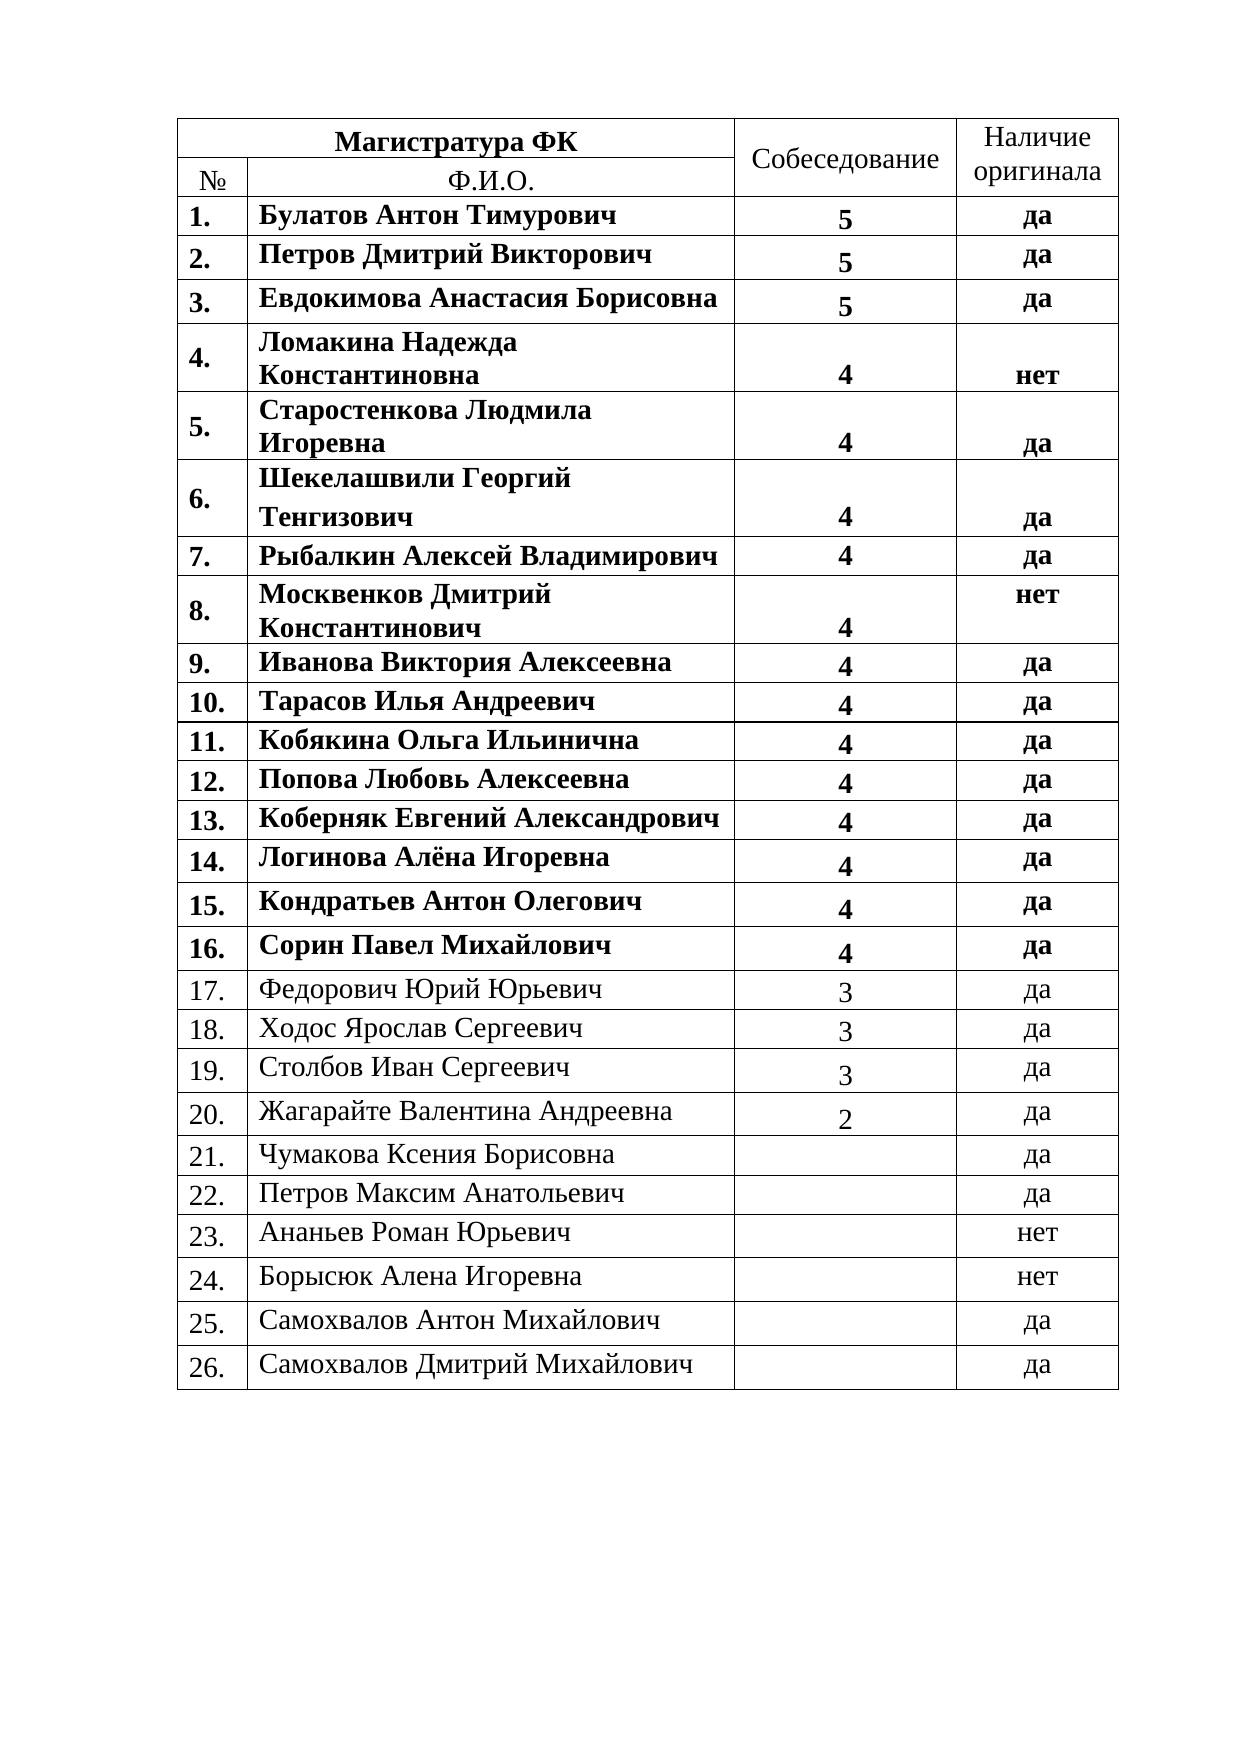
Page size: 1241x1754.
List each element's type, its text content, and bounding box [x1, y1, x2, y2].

table_cell 4 [735, 683, 956, 721]
table_cell Попова Любовь Алексеевна [248, 761, 734, 799]
table_cell да [957, 1010, 1118, 1048]
table_cell нет [957, 324, 1118, 391]
table_cell 4 [735, 723, 956, 760]
table_cell да [957, 883, 1118, 926]
table_cell Булатов Антон Тимурович [248, 197, 734, 235]
table_cell 6 [178, 1136, 247, 1174]
table_cell 1 [178, 683, 247, 721]
table_cell [178, 971, 247, 1009]
table_cell Самохвалов Антон Михайлович [248, 1302, 734, 1345]
table_cell да [957, 280, 1118, 323]
table_cell да [957, 723, 1118, 760]
table_cell 4 [735, 883, 956, 926]
table_cell 4 [735, 576, 956, 643]
table_cell 5 [735, 280, 956, 323]
table_cell Ф.И.О. [248, 158, 734, 196]
table_cell 2 [178, 1215, 247, 1257]
table_cell да [957, 537, 1118, 575]
table_cell да [957, 197, 1118, 235]
table_cell да [957, 801, 1118, 838]
table_cell 2 [735, 1093, 956, 1135]
table_cell 4 [178, 460, 247, 536]
table_cell 1 [178, 1010, 247, 1048]
table_cell 4 [735, 460, 956, 536]
table_cell да [957, 1176, 1118, 1213]
table_cell да [957, 460, 1118, 536]
table_cell Столбов Иван Сергеевич [248, 1049, 734, 1092]
table_cell Федорович Юрий Юрьевич [248, 971, 734, 1009]
table_cell [735, 1176, 956, 1213]
table_cell Старостенкова Людмила Игоревна [248, 392, 734, 459]
table_cell Петров Максим Анатольевич [248, 1176, 734, 1213]
table_header Наличие оригинала [957, 119, 1118, 196]
table_cell 4 [735, 537, 956, 575]
table_cell 1 [178, 1176, 247, 1213]
table_cell [735, 1346, 956, 1388]
table_cell 3 [178, 392, 247, 459]
table_cell 1 [178, 723, 247, 760]
table_cell 2 [178, 324, 247, 391]
table_cell [735, 1258, 956, 1301]
table_cell да [957, 971, 1118, 1009]
table_cell Москвенков Дмитрий Константинович [248, 576, 734, 643]
table_cell Логинова Алёна Игоревна [248, 840, 734, 882]
table_cell Петров Дмитрий Викторович [248, 236, 734, 279]
table_cell 1 [178, 197, 247, 235]
table_cell да [957, 840, 1118, 882]
table_cell Чумакова Ксения Борисовна [248, 1136, 734, 1174]
table_cell Ананьев Роман Юрьевич [248, 1215, 734, 1257]
table_cell да [957, 1302, 1118, 1345]
table_cell 2 [178, 1302, 247, 1345]
table_cell 4 [735, 840, 956, 882]
table_cell 7 [178, 576, 247, 643]
table_cell 2 [178, 1346, 247, 1388]
table_cell Ломакина Надежда Константиновна [248, 324, 734, 391]
table_cell 1 [178, 761, 247, 799]
table_cell Рыбалкин Алексей Владимирович [248, 537, 734, 575]
table_cell да [957, 392, 1118, 459]
table_cell Кобякина Ольга Ильинична [248, 723, 734, 760]
table_cell 4 [735, 801, 956, 838]
table_cell № [178, 158, 247, 196]
table_cell 2 [178, 280, 247, 323]
table_cell нет [957, 1215, 1118, 1257]
table_cell Иванова Виктория Алексеевна [248, 644, 734, 682]
table_cell [178, 883, 247, 926]
table_cell Борысюк Алена Игоревна [248, 1258, 734, 1301]
table_cell да [957, 1346, 1118, 1388]
table_cell 2 [178, 1049, 247, 1092]
table_cell да [957, 236, 1118, 279]
table_cell да [957, 927, 1118, 970]
table_cell Тарасов Илья Андреевич [248, 683, 734, 721]
table_cell Жагарайте Валентина Андреевна [248, 1093, 734, 1135]
table_cell Шекелашвили Георгий Тенгизович [248, 460, 734, 536]
table_cell 5 [735, 197, 956, 235]
table_cell Сорин Павел Михайлович [248, 927, 734, 970]
table_cell Коберняк Евгений Александрович [248, 801, 734, 838]
table_cell 4 [735, 324, 956, 391]
table_cell 1 [178, 1093, 247, 1135]
table_cell 2 [178, 840, 247, 882]
table_cell да [957, 761, 1118, 799]
table_cell 3 [735, 1049, 956, 1092]
table_cell Евдокимова Анастасия Борисовна [248, 280, 734, 323]
table_cell 8 [178, 644, 247, 682]
table_cell 2 [178, 1258, 247, 1301]
table_cell Кондратьев Антон Олегович [248, 883, 734, 926]
table_cell Ходос Ярослав Сергеевич [248, 1010, 734, 1048]
table_cell да [957, 644, 1118, 682]
table_header Собеседование [735, 119, 956, 196]
table_cell да [957, 1136, 1118, 1174]
table_cell [735, 1136, 956, 1174]
table_cell [735, 1302, 956, 1345]
table_cell Самохвалов Дмитрий Михайлович [248, 1346, 734, 1388]
table_cell да [957, 1049, 1118, 1092]
table_cell [735, 1215, 956, 1257]
table_cell нет [957, 576, 1118, 643]
table_cell 5 [735, 236, 956, 279]
table_cell 1 [178, 801, 247, 838]
table_cell 3 [735, 1010, 956, 1048]
table_cell 5 [178, 537, 247, 575]
table_header Магистратура ФК [178, 119, 734, 157]
table_cell нет [957, 1258, 1118, 1301]
table_cell да [957, 1093, 1118, 1135]
table_cell [178, 927, 247, 970]
table_cell 1 [178, 236, 247, 279]
table_cell 4 [735, 761, 956, 799]
table_cell 4 [735, 392, 956, 459]
table_cell 3 [735, 971, 956, 1009]
table_cell да [957, 683, 1118, 721]
table_cell 4 [735, 927, 956, 970]
table_cell 4 [735, 644, 956, 682]
